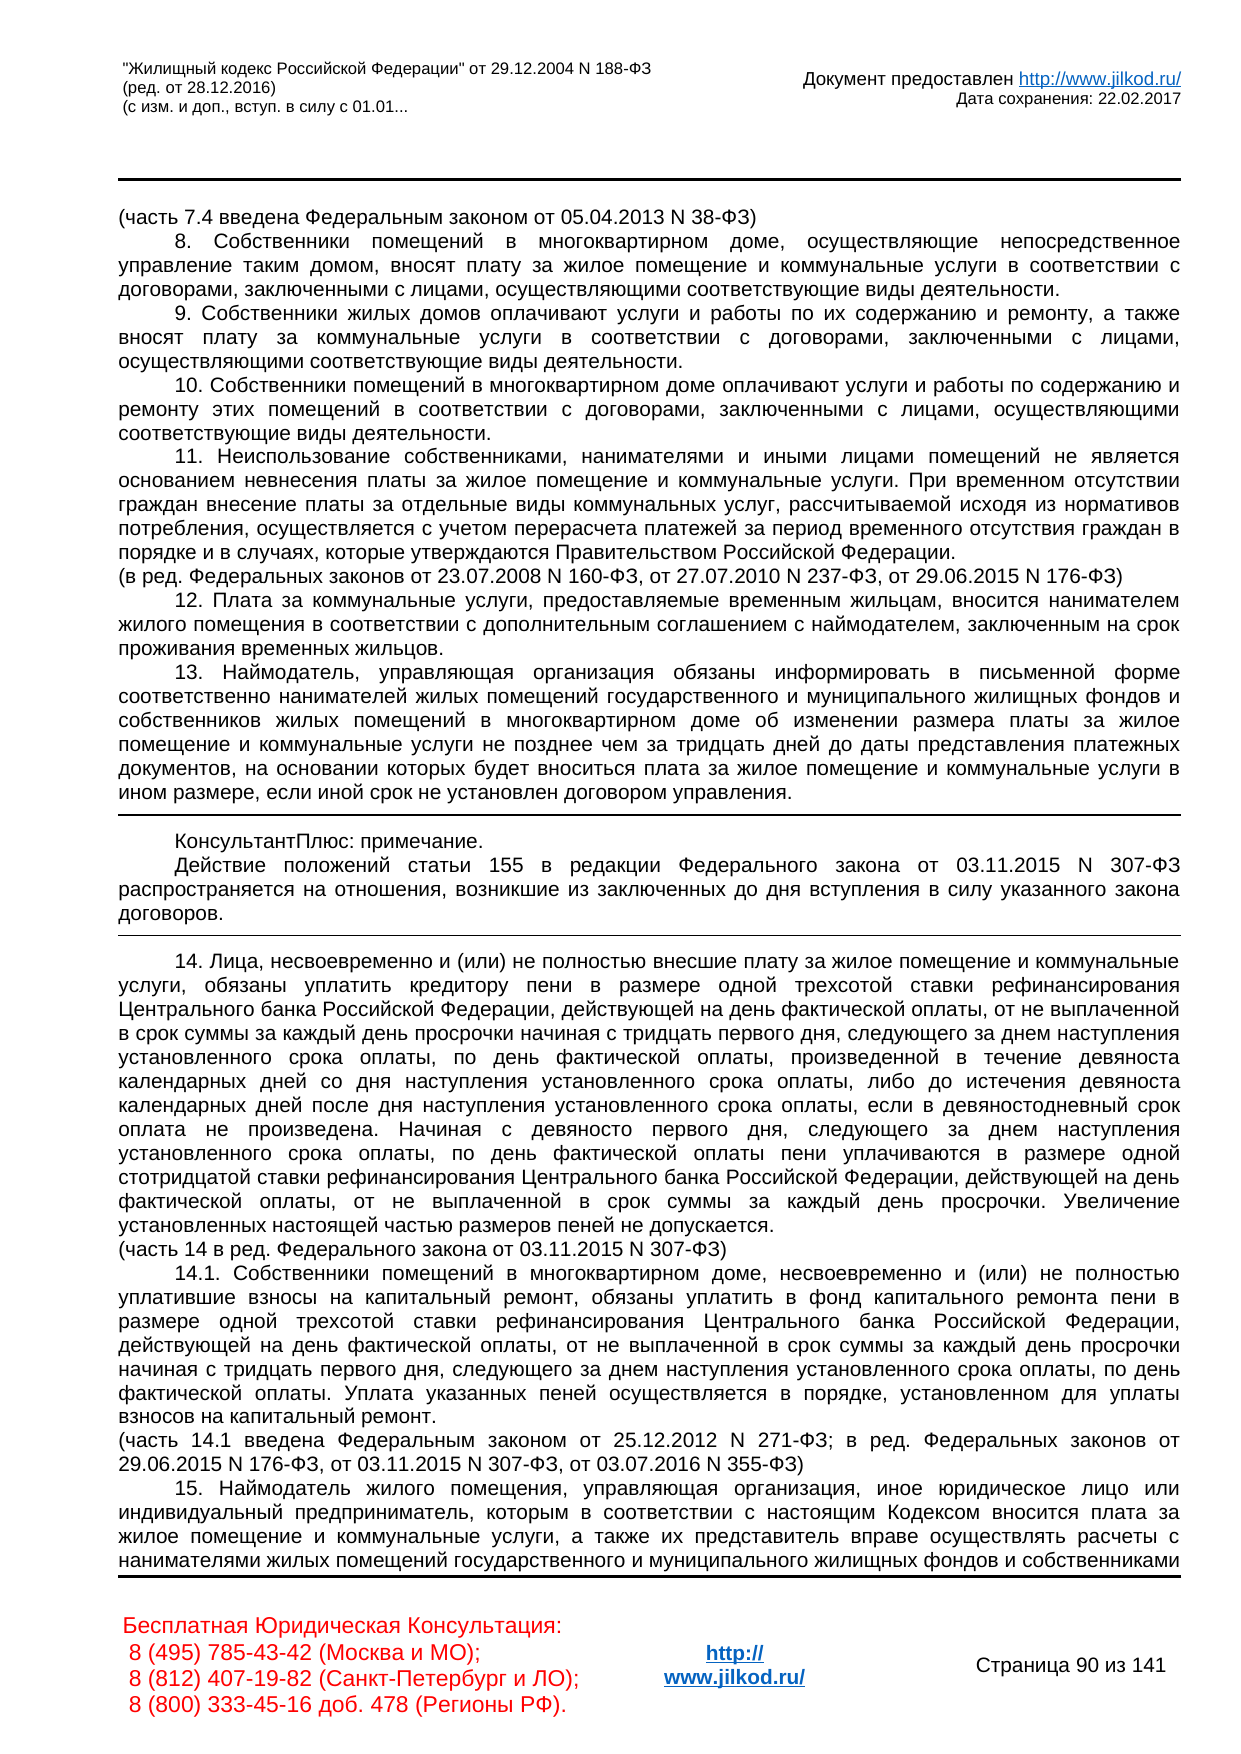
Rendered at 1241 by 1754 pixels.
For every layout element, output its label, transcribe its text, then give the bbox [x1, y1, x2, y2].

text (в ред. Федеральных законов от 23.07.2008 N 160-ФЗ, от 27.07.2010 N 237-ФЗ, от 29.06.2015 N 176-ФЗ) [118, 564, 1181, 588]
text 14. Лица, несвоевременно и (или) не полностью внесшие плату за жилое помещение и коммунальные услуги, обязаны уплатить кредитору пени в размере одной трехсотой ставки рефинансирования Центрального банка Российской Федерации, действующей на день фактической оплаты, от не выплаченной в срок суммы за каждый день просрочки начиная с тридцать первого дня, следующего за днем наступления установленного срока оплаты, по день фактической оплаты, произведенной в течение девяноста календарных дней со дня наступления установленного срока оплаты, либо до истечения девяноста календарных дней после дня наступления установленного срока оплаты, если в девяностодневный срок оплата не произведена. Начиная с девяносто первого дня, следующего за днем наступления установленного срока оплаты, по день фактической оплаты пени уплачиваются в размере одной стотридцатой ставки рефинансирования Центрального банка Российской Федерации, действующей на день фактической оплаты, от не выплаченной в срок суммы за каждый день просрочки. Увеличение установленных настоящей частью размеров пеней не допускается. [118, 949, 1181, 1237]
text 8. Собственники помещений в многоквартирном доме, осуществляющие непосредственное управление таким домом, вносят плату за жилое помещение и коммунальные услуги в соответствии с договорами, заключенными с лицами, осуществляющими соответствующие виды деятельности. [118, 229, 1181, 301]
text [118, 1476, 1181, 1572]
text Действие положений статьи 155 в редакции Федерального закона от 03.11.2015 N 307-ФЗ распространяется на отношения, возникшие из заключенных до дня вступления в силу указанного закона договоров. [118, 852, 1181, 924]
text 10. Собственники помещений в многоквартирном доме оплачивают услуги и работы по содержанию и ремонту этих помещений в соответствии с договорами, заключенными с лицами, осуществляющими соответствующие виды деятельности. [118, 372, 1181, 444]
text 9. Собственники жилых домов оплачивают услуги и работы по их содержанию и ремонту, а также вносят плату за коммунальные услуги в соответствии с договорами, заключенными с лицами, осуществляющими соответствующие виды деятельности. [118, 301, 1181, 372]
text 14.1. Собственники помещений в многоквартирном доме, несвоевременно и (или) не полностью уплатившие взносы на капитальный ремонт, обязаны уплатить в фонд капитального ремонта пени в размере одной трехсотой ставки рефинансирования Центрального банка Российской Федерации, действующей на день фактической оплаты, от не выплаченной в срок суммы за каждый день просрочки начиная с тридцать первого дня, следующего за днем наступления установленного срока оплаты, по день фактической оплаты. Уплата указанных пеней осуществляется в порядке, установленном для уплаты взносов на капитальный ремонт. [118, 1261, 1181, 1428]
text КонсультантПлюс: примечание. [118, 828, 1181, 852]
text 12. Плата за коммунальные услуги, предоставляемые временным жильцам, вносится нанимателем жилого помещения в соответствии с дополнительным соглашением с наймодателем, заключенным на срок проживания временных жильцов. [118, 588, 1181, 660]
text 11. Неиспользование собственниками, нанимателями и иными лицами помещений не является основанием невнесения платы за жилое помещение и коммунальные услуги. При временном отсутствии граждан внесение платы за отдельные виды коммунальных услуг, рассчитываемой исходя из нормативов потребления, осуществляется с учетом перерасчета платежей за период временного отсутствия граждан в порядке и в случаях, которые утверждаются Правительством Российской Федерации. [118, 444, 1181, 564]
text (часть 14.1 введена Федеральным законом от 25.12.2012 N 271-ФЗ; в ред. Федеральных законов от 29.06.2015 N 176-ФЗ, от 03.11.2015 N 307-ФЗ, от 03.07.2016 N 355-ФЗ) [118, 1428, 1181, 1476]
text (часть 14 в ред. Федерального закона от 03.11.2015 N 307-ФЗ) [118, 1237, 1181, 1261]
text (часть 7.4 введена Федеральным законом от 05.04.2013 N 38-ФЗ) [118, 205, 1181, 229]
text 13. Наймодатель, управляющая организация обязаны информировать в письменной форме соответственно нанимателей жилых помещений государственного и муниципального жилищных фондов и собственников жилых помещений в многоквартирном доме об изменении размера платы за жилое помещение и коммунальные услуги не позднее чем за тридцать дней до даты представления платежных документов, на основании которых будет вноситься плата за жилое помещение и коммунальные услуги в ином размере, если иной срок не установлен договором управления. [118, 660, 1181, 804]
